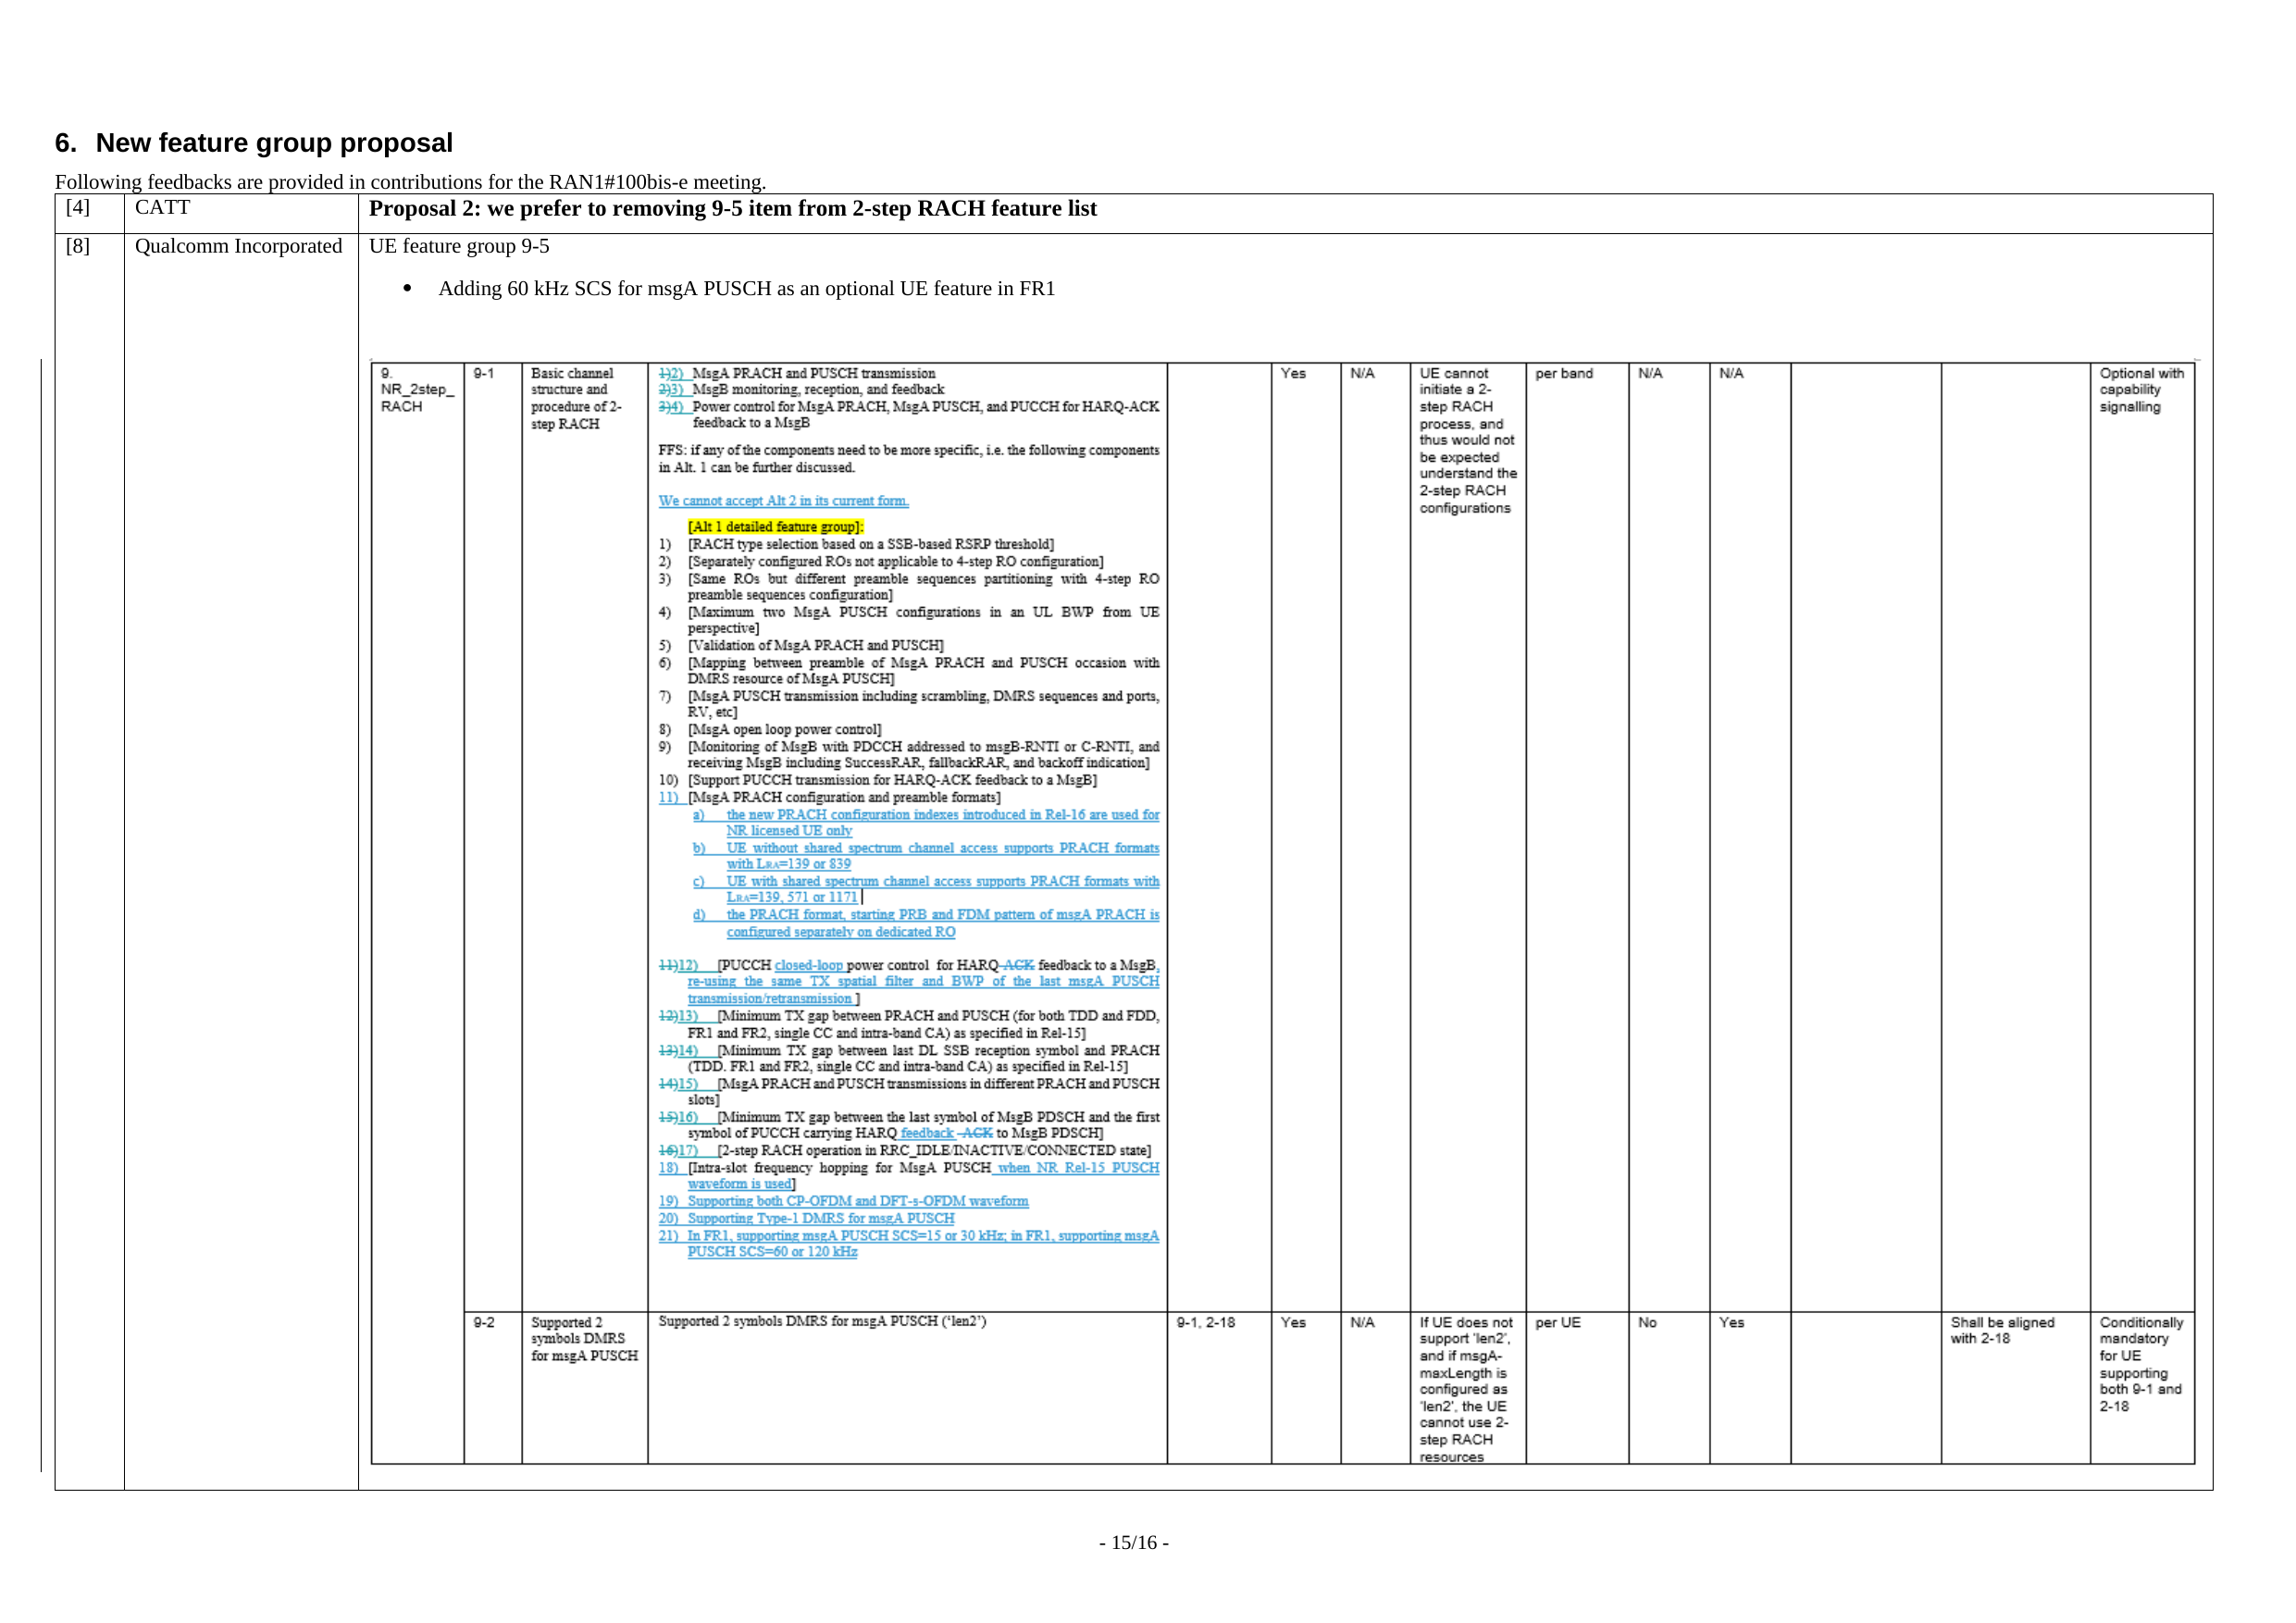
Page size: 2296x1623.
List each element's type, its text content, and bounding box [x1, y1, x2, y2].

table_cell [8] [56, 234, 124, 1490]
table_header Proposal 2: we prefer to removing 9-5 item from 2-step RACH feature list [359, 194, 2213, 233]
subtitle New feature group proposal [55, 127, 2214, 157]
text Following feedbacks are provided in contributions for the RAN1#100bis-e meeting. [55, 169, 2214, 193]
picture [368, 358, 2202, 1472]
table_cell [125, 234, 358, 1490]
table_header [4] [56, 194, 124, 233]
table_header CATT [125, 194, 358, 233]
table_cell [359, 234, 2213, 1490]
